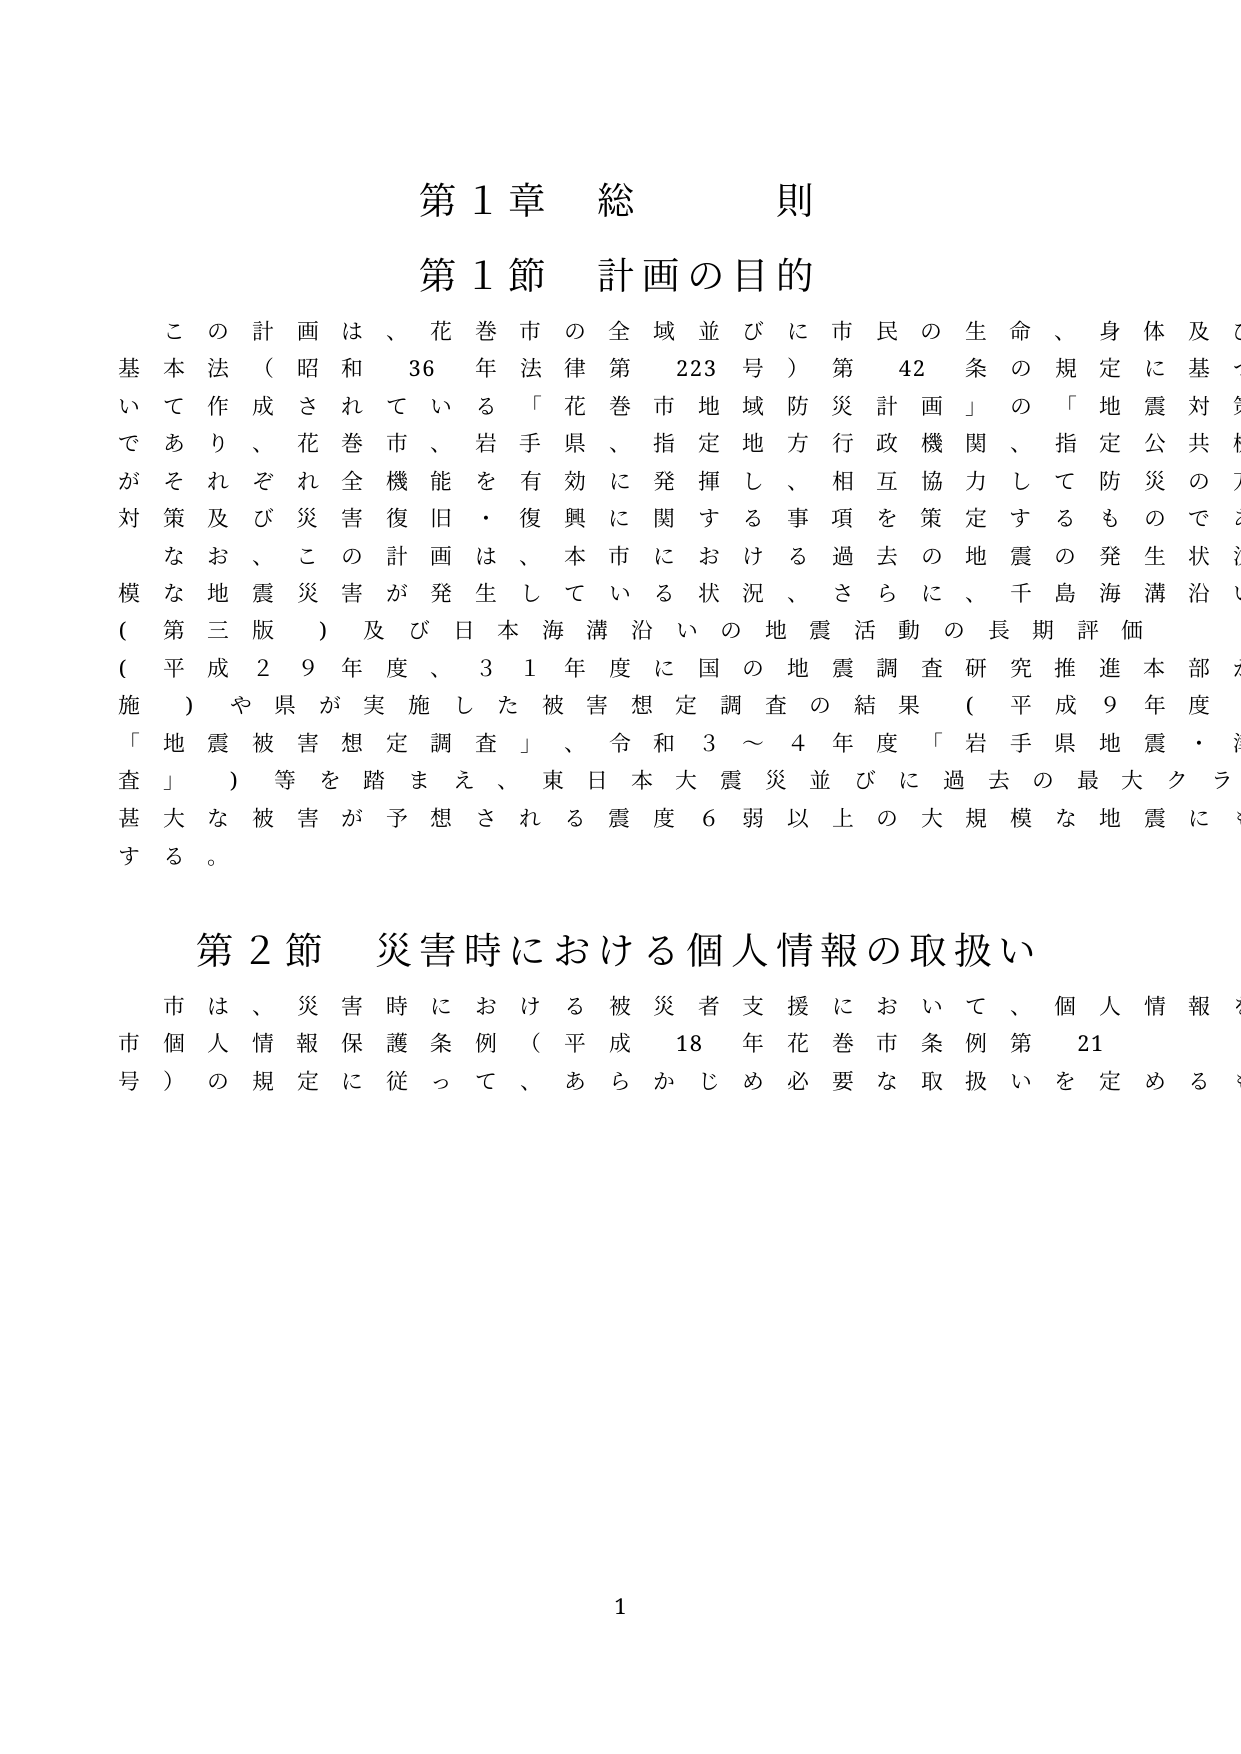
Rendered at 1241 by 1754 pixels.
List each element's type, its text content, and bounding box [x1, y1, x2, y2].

text なお、この計画は、本市における過去の地震の発生状況、平成２３年３月の東日本大震災等の大規模な地震災害が発生している状況、さらに、千島海溝沿いの地震活動の長期評価(第三版)及び日本海溝沿いの地震活動の長期評価(平成２９年度、３１年度に国の地震調査研究推進本部が実施)や県が実施した被害想定調査の結果(平成９年度「地震被害想定調査」、令和３～４年度「岩手県地震・津波被害想定調査」)等を踏まえ、東日本大震災並びに過去の最大クラスの地震、また、家屋の倒壊など甚大な被害が予想される震度６弱以上の大規模な地震にも対応できる体制の整備を図ることを目的とする。 [118, 717, 1122, 753]
text この計画は、花巻市の全域並びに市民の生命、身体及び財産を災害から保護するため、災害対策基本法（昭和36年法律第223号）第42条の規定に基づいて作成されている「花巻市地域防災計画」の「地震対策編」として花巻市防災会議が作成する計画であり、花巻市、岩手県、指定地方行政機関、指定公共機関、指定地方公共機関等の各防災関係機関がそれぞれ全機能を有効に発揮し、相互協力して防災の万全を期すために必要な災害予防、災害応急対策及び災害復旧・復興に関する事項を策定するものである。 [118, 311, 1122, 378]
text なお、この計画は、本市における過去の地震の発生状況、平成２３年３月の東日本大震災等の大規模な地震災害が発生している状況、さらに、千島海溝沿いの地震活動の長期評価(第三版)及び日本海溝沿いの地震活動の長期評価(平成２９年度、３１年度に国の地震調査研究推進本部が実施)や県が実施した被害想定調査の結果(平成９年度「地震被害想定調査」、令和３～４年度「岩手県地震・津波被害想定調査」)等を踏まえ、東日本大震災並びに過去の最大クラスの地震、また、家屋の倒壊など甚大な被害が予想される震度６弱以上の大規模な地震にも対応できる体制の整備を図ることを目的とする。 [118, 604, 1122, 641]
text なお、この計画は、本市における過去の地震の発生状況、平成２３年３月の東日本大震災等の大規模な地震災害が発生している状況、さらに、千島海溝沿いの地震活動の長期評価(第三版)及び日本海溝沿いの地震活動の長期評価(平成２９年度、３１年度に国の地震調査研究推進本部が実施)や県が実施した被害想定調査の結果(平成９年度「地震被害想定調査」、令和３～４年度「岩手県地震・津波被害想定調査」)等を踏まえ、東日本大震災並びに過去の最大クラスの地震、また、家屋の倒壊など甚大な被害が予想される震度６弱以上の大規模な地震にも対応できる体制の整備を図ることを目的とする。 [118, 567, 1122, 603]
text この計画は、花巻市の全域並びに市民の生命、身体及び財産を災害から保護するため、災害対策基本法（昭和36年法律第223号）第42条の規定に基づいて作成されている「花巻市地域防災計画」の「地震対策編」として花巻市防災会議が作成する計画であり、花巻市、岩手県、指定地方行政機関、指定公共機関、指定地方公共機関等の各防災関係機関がそれぞれ全機能を有効に発揮し、相互協力して防災の万全を期すために必要な災害予防、災害応急対策及び災害復旧・復興に関する事項を策定するものである。 [118, 492, 1122, 528]
text なお、この計画は、本市における過去の地震の発生状況、平成２３年３月の東日本大震災等の大規模な地震災害が発生している状況、さらに、千島海溝沿いの地震活動の長期評価(第三版)及び日本海溝沿いの地震活動の長期評価(平成２９年度、３１年度に国の地震調査研究推進本部が実施)や県が実施した被害想定調査の結果(平成９年度「地震被害想定調査」、令和３～４年度「岩手県地震・津波被害想定調査」)等を踏まえ、東日本大震災並びに過去の最大クラスの地震、また、家屋の倒壊など甚大な被害が予想される震度６弱以上の大規模な地震にも対応できる体制の整備を図ることを目的とする。 [118, 754, 1122, 791]
text なお、この計画は、本市における過去の地震の発生状況、平成２３年３月の東日本大震災等の大規模な地震災害が発生している状況、さらに、千島海溝沿いの地震活動の長期評価(第三版)及び日本海溝沿いの地震活動の長期評価(平成２９年度、３１年度に国の地震調査研究推進本部が実施)や県が実施した被害想定調査の結果(平成９年度「地震被害想定調査」、令和３～４年度「岩手県地震・津波被害想定調査」)等を踏まえ、東日本大震災並びに過去の最大クラスの地震、また、家屋の倒壊など甚大な被害が予想される震度６弱以上の大規模な地震にも対応できる体制の整備を図ることを目的とする。 [118, 829, 1122, 873]
text 第１章 総 則 [118, 161, 1122, 236]
text この計画は、花巻市の全域並びに市民の生命、身体及び財産を災害から保護するため、災害対策基本法（昭和36年法律第223号）第42条の規定に基づいて作成されている「花巻市地域防災計画」の「地震対策編」として花巻市防災会議が作成する計画であり、花巻市、岩手県、指定地方行政機関、指定公共機関、指定地方公共機関等の各防災関係機関がそれぞれ全機能を有効に発揮し、相互協力して防災の万全を期すために必要な災害予防、災害応急対策及び災害復旧・復興に関する事項を策定するものである。 [118, 417, 1122, 453]
text 市は、災害時における被災者支援において、個人情報を適切に活用することができるよう、花巻市個人情報保護条例（平成18年花巻市条例第21号）の規定に従って、あらかじめ必要な取扱いを定めるものとする。 [118, 986, 1122, 1053]
text この計画は、花巻市の全域並びに市民の生命、身体及び財産を災害から保護するため、災害対策基本法（昭和36年法律第223号）第42条の規定に基づいて作成されている「花巻市地域防災計画」の「地震対策編」として花巻市防災会議が作成する計画であり、花巻市、岩手県、指定地方行政機関、指定公共機関、指定地方公共機関等の各防災関係機関がそれぞれ全機能を有効に発揮し、相互協力して防災の万全を期すために必要な災害予防、災害応急対策及び災害復旧・復興に関する事項を策定するものである。 [118, 454, 1122, 491]
text 第２節 災害時における個人情報の取扱い [118, 911, 1122, 986]
text 第１節 計画の目的 [118, 236, 1122, 311]
text なお、この計画は、本市における過去の地震の発生状況、平成２３年３月の東日本大震災等の大規模な地震災害が発生している状況、さらに、千島海溝沿いの地震活動の長期評価(第三版)及び日本海溝沿いの地震活動の長期評価(平成２９年度、３１年度に国の地震調査研究推進本部が実施)や県が実施した被害想定調査の結果(平成９年度「地震被害想定調査」、令和３～４年度「岩手県地震・津波被害想定調査」)等を踏まえ、東日本大震災並びに過去の最大クラスの地震、また、家屋の倒壊など甚大な被害が予想される震度６弱以上の大規模な地震にも対応できる体制の整備を図ることを目的とする。 [118, 792, 1122, 828]
text 市は、災害時における被災者支援において、個人情報を適切に活用することができるよう、花巻市個人情報保護条例（平成18年花巻市条例第21号）の規定に従って、あらかじめ必要な取扱いを定めるものとする。 [118, 1054, 1122, 1091]
text なお、この計画は、本市における過去の地震の発生状況、平成２３年３月の東日本大震災等の大規模な地震災害が発生している状況、さらに、千島海溝沿いの地震活動の長期評価(第三版)及び日本海溝沿いの地震活動の長期評価(平成２９年度、３１年度に国の地震調査研究推進本部が実施)や県が実施した被害想定調査の結果(平成９年度「地震被害想定調査」、令和３～４年度「岩手県地震・津波被害想定調査」)等を踏まえ、東日本大震災並びに過去の最大クラスの地震、また、家屋の倒壊など甚大な被害が予想される震度６弱以上の大規模な地震にも対応できる体制の整備を図ることを目的とする。 [118, 642, 1122, 678]
text なお、この計画は、本市における過去の地震の発生状況、平成２３年３月の東日本大震災等の大規模な地震災害が発生している状況、さらに、千島海溝沿いの地震活動の長期評価(第三版)及び日本海溝沿いの地震活動の長期評価(平成２９年度、３１年度に国の地震調査研究推進本部が実施)や県が実施した被害想定調査の結果(平成９年度「地震被害想定調査」、令和３～４年度「岩手県地震・津波被害想定調査」)等を踏まえ、東日本大震災並びに過去の最大クラスの地震、また、家屋の倒壊など甚大な被害が予想される震度６弱以上の大規模な地震にも対応できる体制の整備を図ることを目的とする。 [118, 679, 1122, 716]
text この計画は、花巻市の全域並びに市民の生命、身体及び財産を災害から保護するため、災害対策基本法（昭和36年法律第223号）第42条の規定に基づいて作成されている「花巻市地域防災計画」の「地震対策編」として花巻市防災会議が作成する計画であり、花巻市、岩手県、指定地方行政機関、指定公共機関、指定地方公共機関等の各防災関係機関がそれぞれ全機能を有効に発揮し、相互協力して防災の万全を期すために必要な災害予防、災害応急対策及び災害復旧・復興に関する事項を策定するものである。 [118, 379, 1122, 416]
